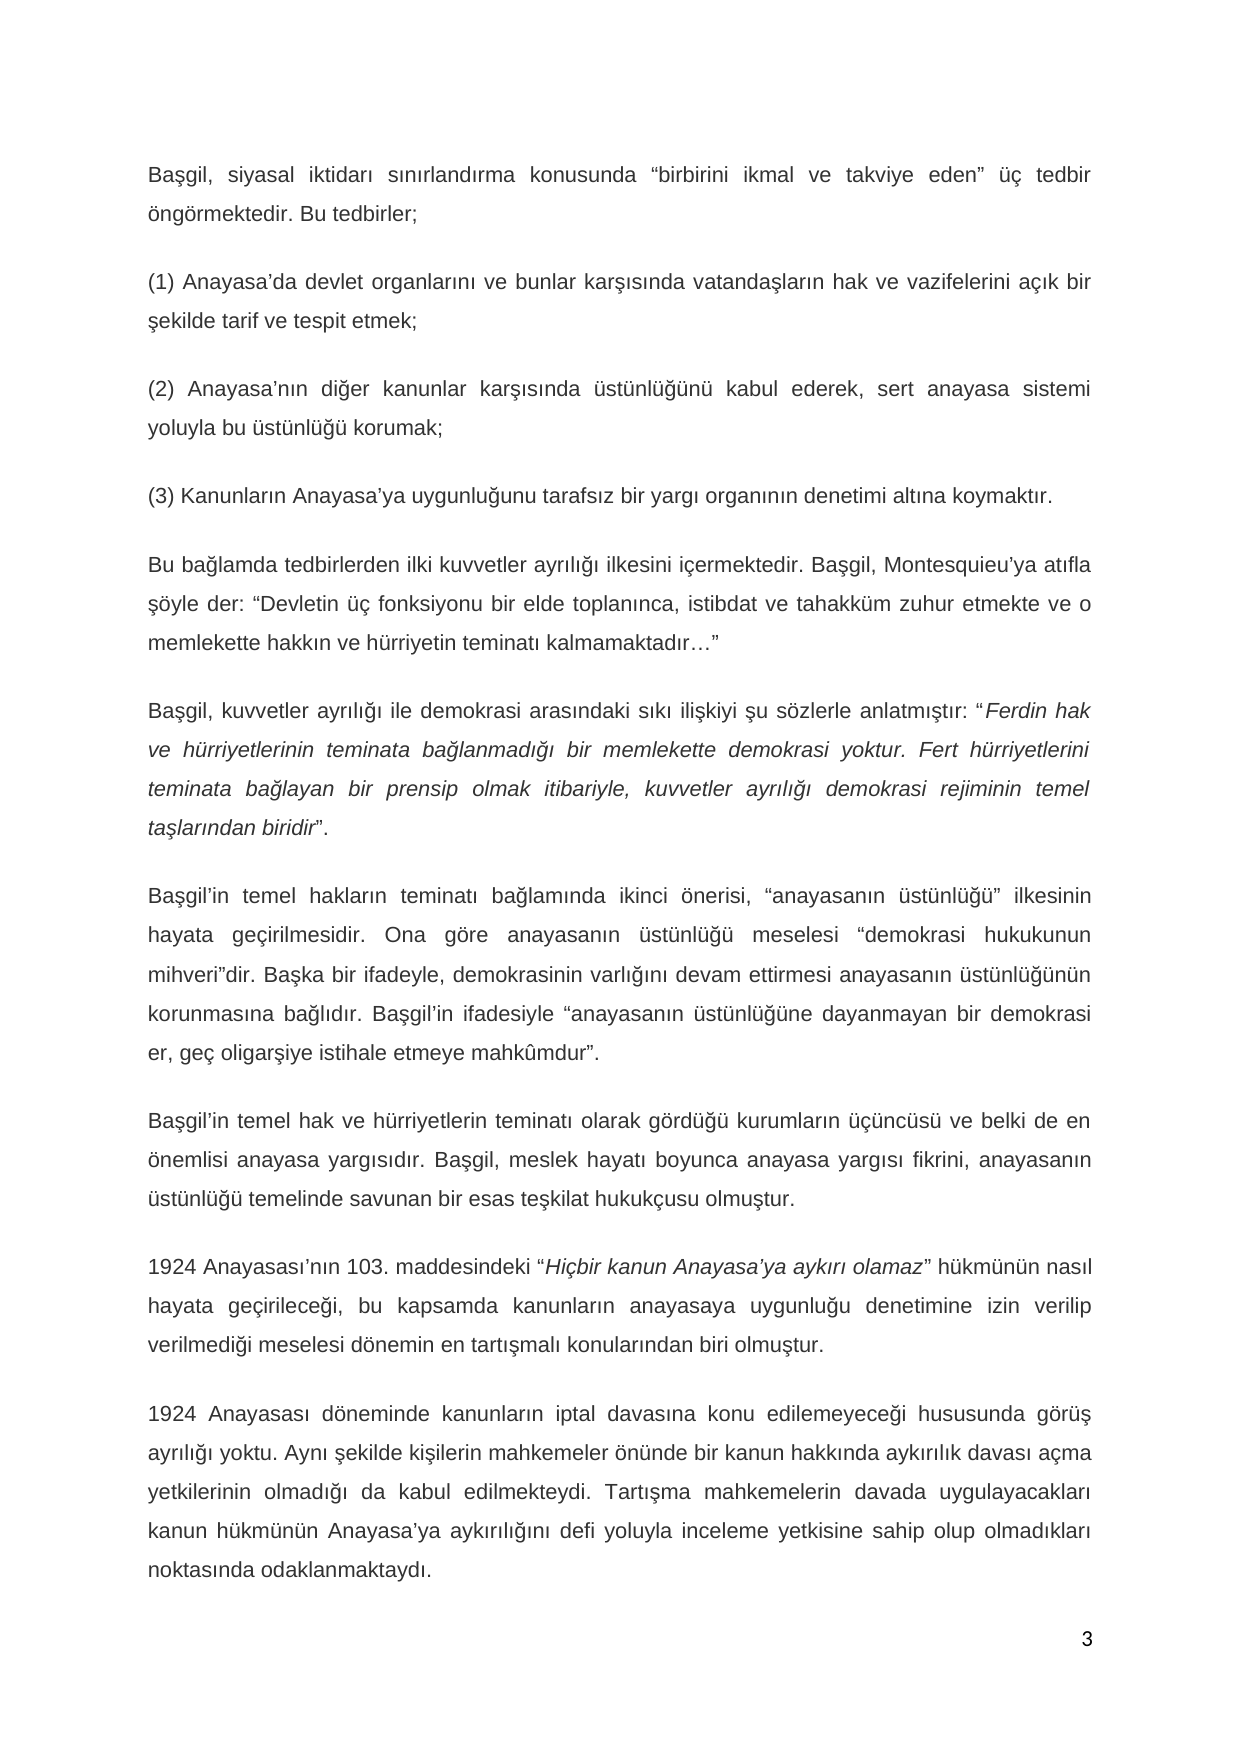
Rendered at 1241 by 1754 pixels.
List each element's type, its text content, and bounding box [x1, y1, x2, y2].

text Başgil, siyasal iktidarı sınırlandırma konusunda “birbirini ikmal ve takviye eden” üç tedbir öngörmektedir. Bu tedbirler; [148, 148, 1093, 226]
text 1924 Anayasası döneminde kanunların iptal davasına konu edilemeyeceği hususunda görüş ayrılığı yoktu. Aynı şekilde kişilerin mahkemeler önünde bir kanun hakkında aykırılık davası açma yetkilerinin olmadığı da kabul edilmekteydi. Tartışma mahkemelerin davada uygulayacakları kanun hükmünün Anayasa’ya aykırılığını defi yoluyla inceleme yetkisine sahip olup olmadıkları noktasında odaklanmaktaydı. [148, 1387, 1093, 1582]
text Başgil, kuvvetler ayrılığı ile demokrasi arasındaki sıkı ilişkiyi şu sözlerle anlatmıştır: “Ferdin hak ve hürriyetlerinin teminata bağlanmadığı bir memlekette demokrasi yoktur. Fert hürriyetlerini teminata bağlayan bir prensip olmak itibariyle, kuvvetler ayrılığı demokrasi rejiminin temel taşlarından biridir”. [148, 684, 1093, 840]
text (2) Anayasa’nın diğer kanunlar karşısında üstünlüğünü kabul ederek, sert anayasa sistemi yoluyla bu üstünlüğü korumak; [148, 362, 1093, 440]
text (3) Kanunların Anayasa’ya uygunluğunu tarafsız bir yargı organının denetimi altına koymaktır. [148, 469, 1093, 508]
text Başgil’in temel hak ve hürriyetlerin teminatı olarak gördüğü kurumların üçüncüsü ve belki de en önemlisi anayasa yargısıdır. Başgil, meslek hayatı boyunca anayasa yargısı fikrini, anayasanın üstünlüğü temelinde savunan bir esas teşkilat hukukçusu olmuştur. [148, 1094, 1093, 1211]
text Bu bağlamda tedbirlerden ilki kuvvetler ayrılığı ilkesini içermektedir. Başgil, Montesquieu’ya atıfla şöyle der: “Devletin üç fonksiyonu bir elde toplanınca, istibdat ve tahakküm zuhur etmekte ve o memlekette hakkın ve hürriyetin teminatı kalmamaktadır…” [148, 538, 1093, 655]
text 1924 Anayasası’nın 103. maddesindeki “Hiçbir kanun Anayasa’ya aykırı olamaz” hükmünün nasıl hayata geçirileceği, bu kapsamda kanunların anayasaya uygunluğu denetimine izin verilip verilmediği meselesi dönemin en tartışmalı konularından biri olmuştur. [148, 1240, 1093, 1357]
text (1) Anayasa’da devlet organlarını ve bunlar karşısında vatandaşların hak ve vazifelerini açık bir şekilde tarif ve tespit etmek; [148, 255, 1093, 333]
text Başgil’in temel hakların teminatı bağlamında ikinci önerisi, “anayasanın üstünlüğü” ilkesinin hayata geçirilmesidir. Ona göre anayasanın üstünlüğü meselesi “demokrasi hukukunun mihveri”dir. Başka bir ifadeyle, demokrasinin varlığını devam ettirmesi anayasanın üstünlüğünün korunmasına bağlıdır. Başgil’in ifadesiyle “anayasanın üstünlüğüne dayanmayan bir demokrasi er, geç oligarşiye istihale etmeye mahkûmdur”. [148, 869, 1093, 1065]
